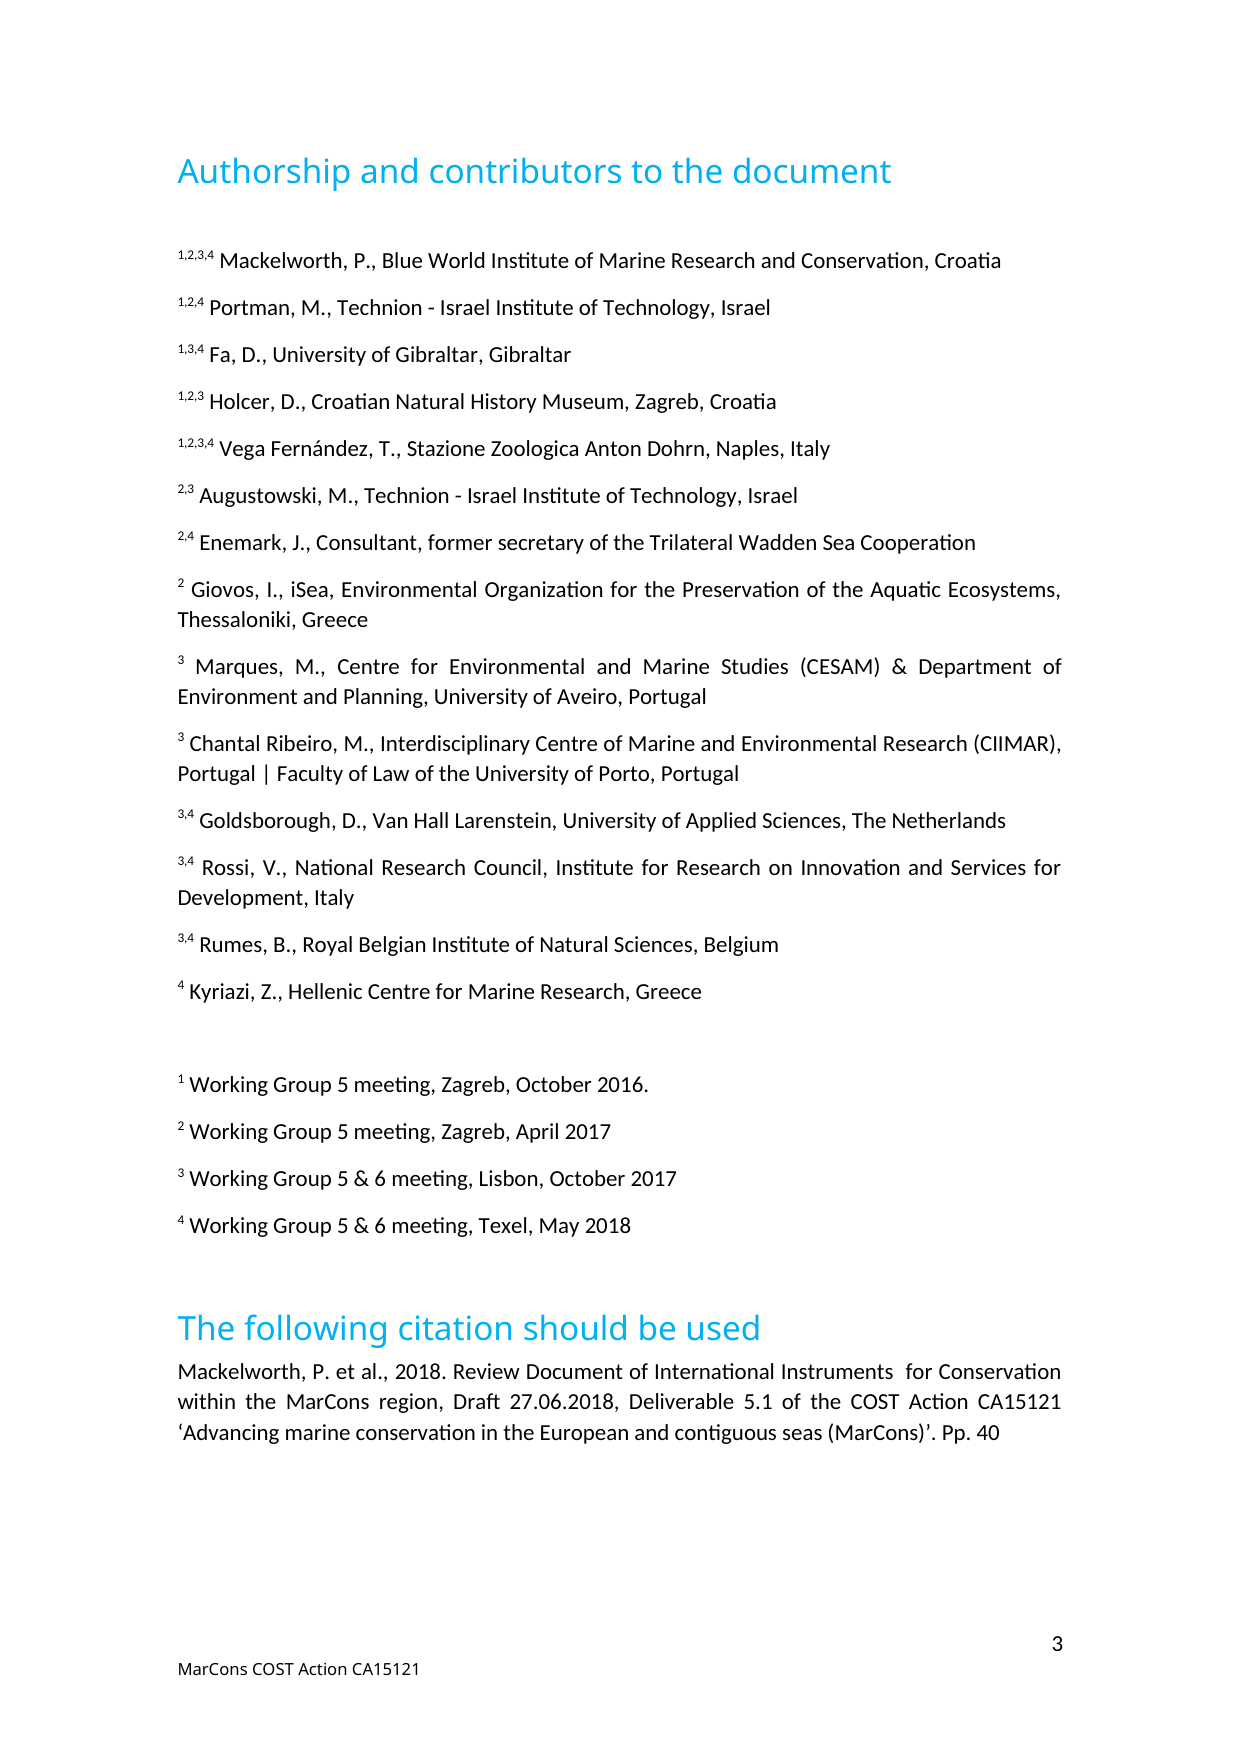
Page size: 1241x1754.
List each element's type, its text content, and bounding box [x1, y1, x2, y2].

text 1,2,3,4 Mackelworth, P., Blue World Institute of Marine Research and Conservation, Croatia [177, 247, 1063, 275]
text 1 Working Group 5 meeting, Zagreb, October 2016. [177, 1071, 1063, 1099]
text 1,2,3 Holcer, D., Croatian Natural History Museum, Zagreb, Croatia [177, 387, 1063, 415]
text 1,3,4 Fa, D., University of Gibraltar, Gibraltar [177, 340, 1063, 368]
text 3,4 Goldsborough, D., Van Hall Larenstein, University of Applied Sciences, The Netherlands [177, 806, 1063, 834]
text 3 Working Group 5 & 6 meeting, Lisbon, October 2017 [177, 1164, 1063, 1192]
text 3 Chantal Ribeiro, M., Interdisciplinary Centre of Marine and Environmental Research (CIIMAR), Portugal | Faculty of Law of the University of Porto, Portugal [177, 729, 1063, 787]
text The following citation should be used [177, 1305, 1063, 1350]
text 4 Working Group 5 & 6 meeting, Texel, May 2018 [177, 1211, 1063, 1239]
text 1,2,3,4 Vega Fernández, T., Stazione Zoologica Anton Dohrn, Naples, Italy [177, 434, 1063, 462]
text 2 Working Group 5 meeting, Zagreb, April 2017 [177, 1117, 1063, 1146]
text 3,4 Rossi, V., National Research Council, Institute for Research on Innovation and Services for Development, Italy [177, 853, 1063, 911]
text 3,4 Rumes, B., Royal Belgian Institute of Natural Sciences, Belgium [177, 930, 1063, 958]
text Mackelworth, P. et al., 2018. Review Document of International Instruments for Conservation within the MarCons region, Draft 27.06.2018, Deliverable 5.1 of the COST Action CA15121 ‘Advancing marine conservation in the European and contiguous seas (MarCons)’. Pp. 40 [177, 1357, 1063, 1446]
text Authorship and contributors to the document [177, 148, 1063, 193]
text 4 Kyriazi, Z., Hellenic Centre for Marine Research, Greece [177, 977, 1063, 1005]
text 2,3 Augustowski, M., Technion - Israel Institute of Technology, Israel [177, 481, 1063, 509]
text 2,4 Enemark, J., Consultant, former secretary of the Trilateral Wadden Sea Cooperation [177, 528, 1063, 556]
text 1,2,4 Portman, M., Technion - Israel Institute of Technology, Israel [177, 293, 1063, 322]
text 3 Marques, M., Centre for Environmental and Marine Studies (CESAM) & Department of Environment and Planning, University of Aveiro, Portugal [177, 652, 1063, 710]
text 2 Giovos, I., iSea, Environmental Organization for the Preservation of the Aquatic Ecosystems, Thessaloniki, Greece [177, 575, 1063, 633]
